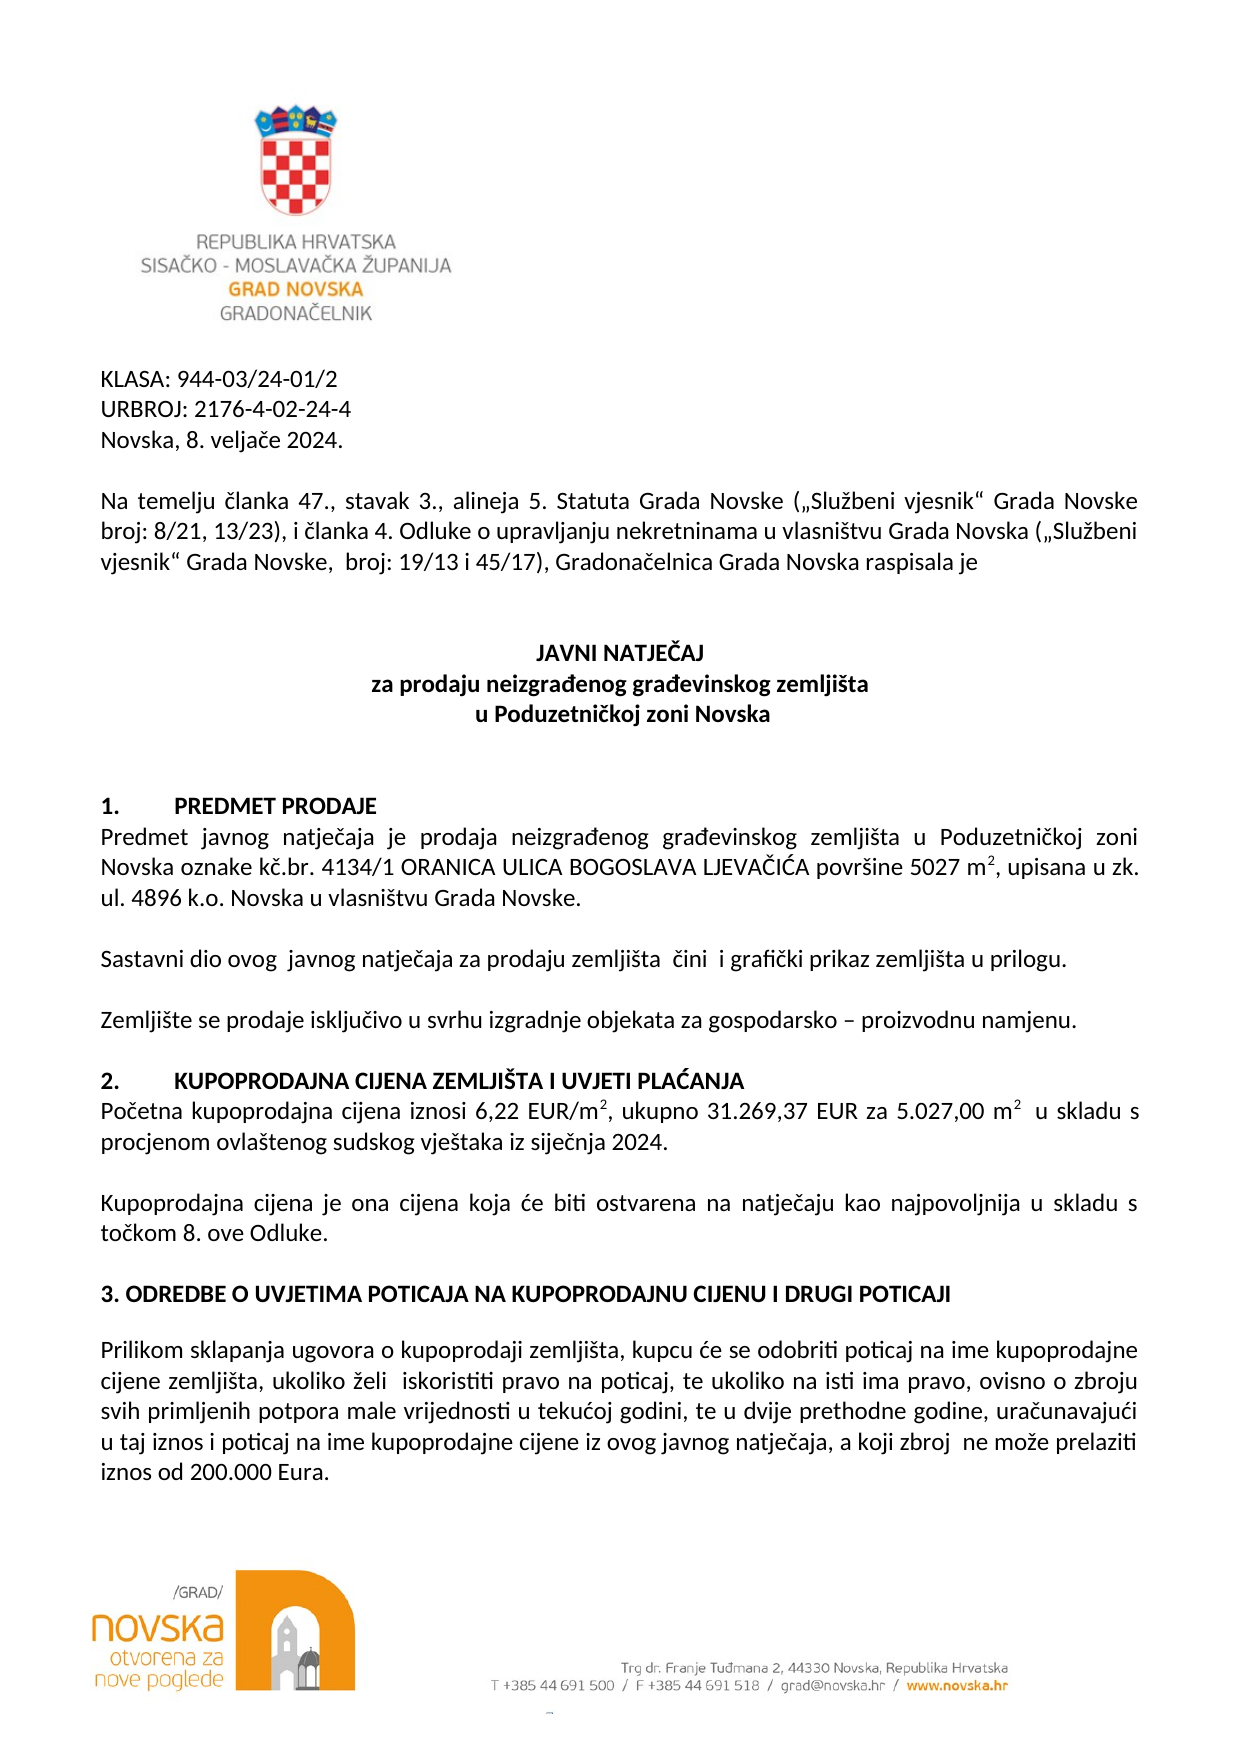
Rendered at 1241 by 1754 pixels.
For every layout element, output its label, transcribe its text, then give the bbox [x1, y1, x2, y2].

text za prodaju neizgrađenog građevinskog zemljišta [100, 668, 1140, 698]
text JAVNI NATJEČAJ [100, 637, 1140, 668]
picture [76, 1518, 1022, 1714]
text Zemljište se prodaje isključivo u svrhu izgradnje objekata za gospodarsko – proizvodnu namjenu. [100, 1004, 1140, 1034]
text URBROJ: 2176-4-02-24-4 [100, 393, 1140, 424]
text Na temelju članka 47., stavak 3., alineja 5. Statuta Grada Novske („Službeni vjesnik“ Grada Novske broj: 8/21, 13/23), i članka 4. Odluke o upravljanju nekretninama u vlasništvu Grada Novska („Službeni vjesnik“ Grada Novske, broj: 19/13 i 45/17), Gradonačelnica Grada Novska raspisala je [100, 485, 1140, 576]
text 3. ODREDBE O UVJETIMA POTICAJA NA KUPOPRODAJNU CIJENU I DRUGI POTICAJI [100, 1278, 1140, 1309]
text Kupoprodajna cijena je ona cijena koja će biti ostvarena na natječaju kao najpovoljnija u skladu s točkom 8. ove Odluke. [100, 1187, 1140, 1248]
text KLASA: 944-03/24-01/2 [100, 363, 1140, 393]
picture [101, 88, 492, 333]
text Sastavni dio ovog javnog natječaja za prodaju zemljišta čini i grafički prikaz zemljišta u prilogu. [100, 943, 1140, 973]
text 1. PREDMET PRODAJE [100, 790, 1140, 821]
text Početna kupoprodajna cijena iznosi 6,22 EUR/m2, ukupno 31.269,37 EUR za 5.027,00 m2 u skladu s procjenom ovlaštenog sudskog vještaka iz siječnja 2024. [100, 1095, 1140, 1156]
text u Poduzetničkoj zoni Novska [100, 698, 1140, 729]
text Novska, 8. veljače 2024. [100, 424, 1140, 454]
text Prilikom sklapanja ugovora o kupoprodaji zemljišta, kupcu će se odobriti poticaj na ime kupoprodajne cijene zemljišta, ukoliko želi iskoristiti pravo na poticaj, te ukoliko na isti ima pravo, ovisno o zbroju svih primljenih potpora male vrijednosti u tekućoj godini, te u dvije prethodne godine, uračunavajući u taj iznos i poticaj na ime kupoprodajne cijene iz ovog javnog natječaja, a koji zbroj ne može prelaziti iznos od 200.000 Eura. [100, 1334, 1140, 1487]
text 2. KUPOPRODAJNA CIJENA ZEMLJIŠTA I UVJETI PLAĆANJA [100, 1065, 1140, 1095]
text Predmet javnog natječaja je prodaja neizgrađenog građevinskog zemljišta u Poduzetničkoj zoni Novska oznake kč.br. 4134/1 ORANICA ULICA BOGOSLAVA LJEVAČIĆA površine 5027 m2, upisana u zk. ul. 4896 k.o. Novska u vlasništvu Grada Novske. [100, 821, 1140, 912]
